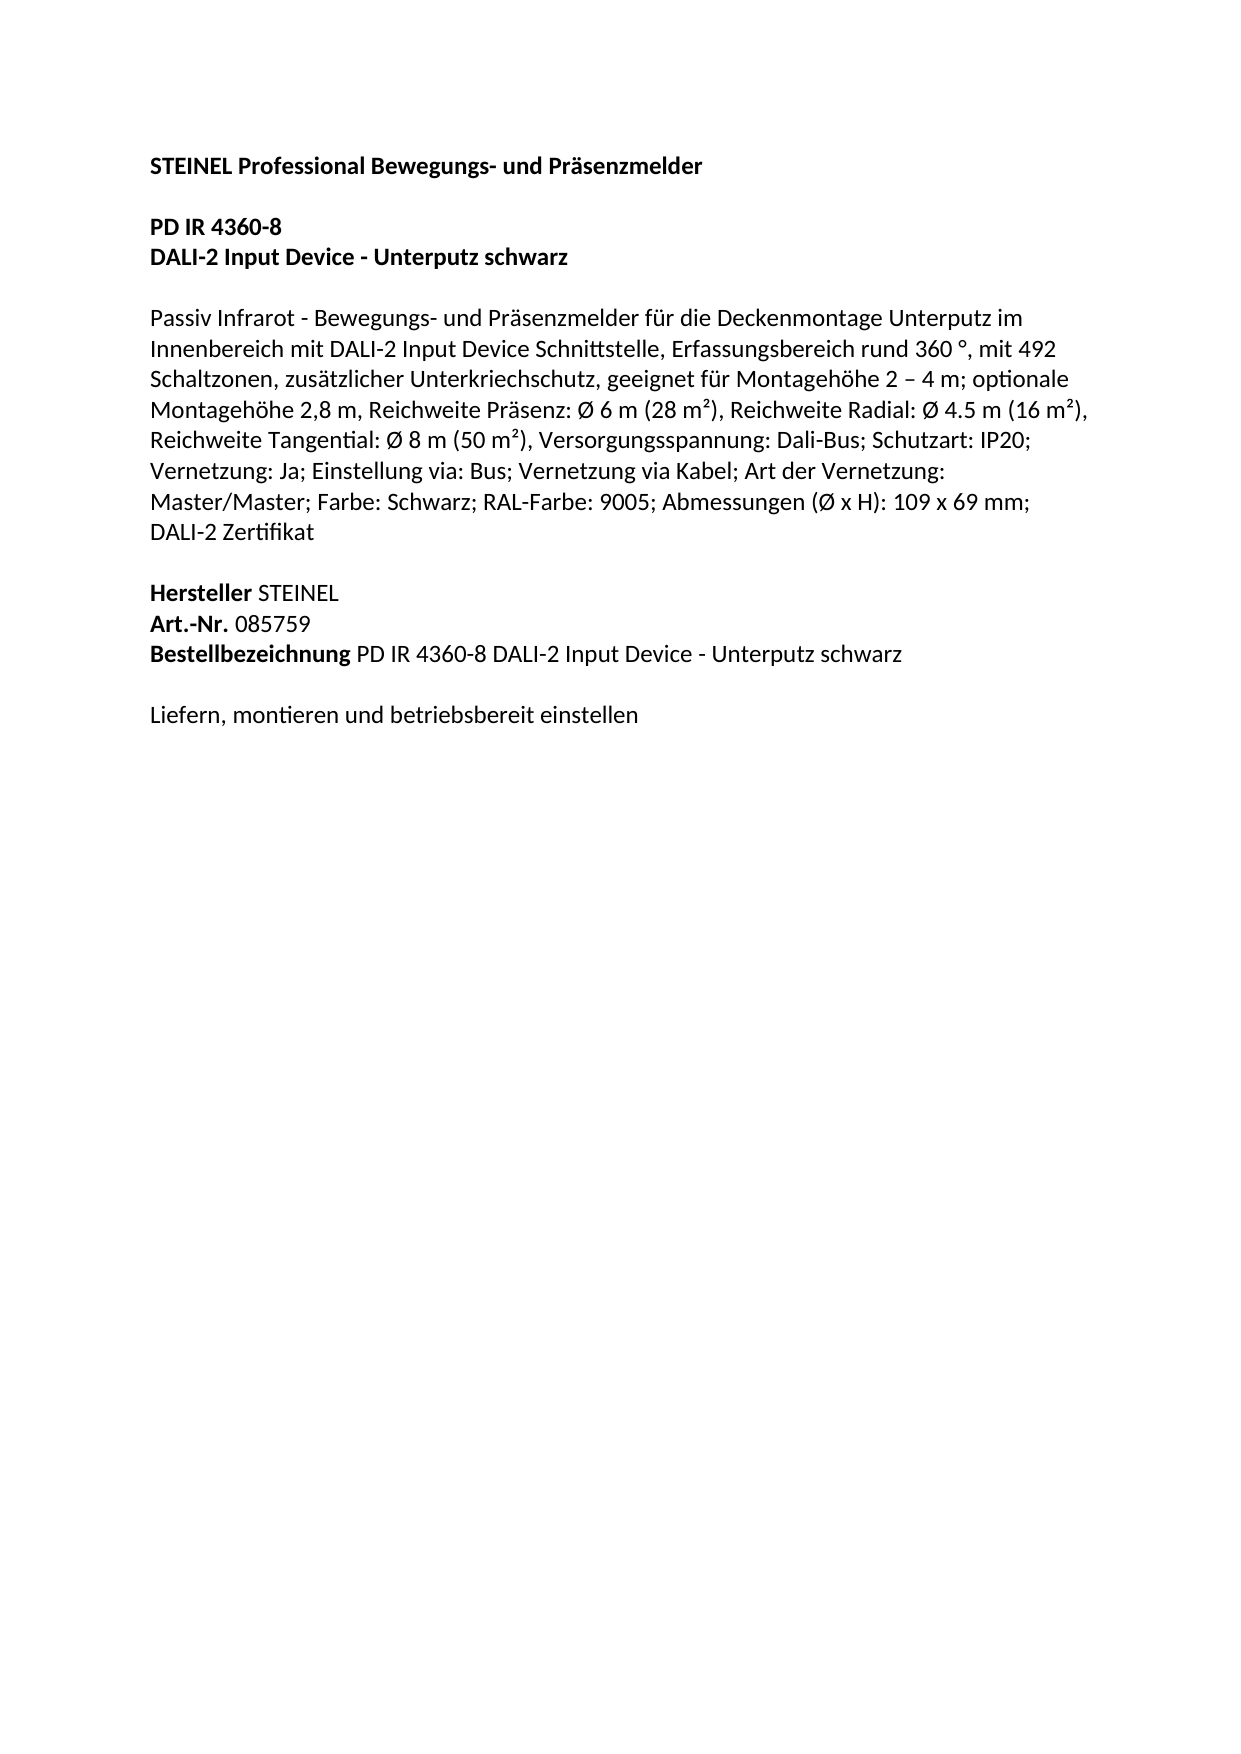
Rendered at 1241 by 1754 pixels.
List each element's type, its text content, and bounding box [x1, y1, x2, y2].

text Art.-Nr. 085759 [150, 608, 1090, 638]
text Passiv Infrarot - Bewegungs- und Präsenzmelder für die Deckenmontage Unterputz im Innenbereich mit DALI-2 Input Device Schnittstelle, Erfassungsbereich rund 360 °, mit 492 Schaltzonen, zusätzlicher Unterkriechschutz, geeignet für Montagehöhe 2 – 4 m; optionale Montagehöhe 2,8 m, Reichweite Präsenz: Ø 6 m (28 m²), Reichweite Radial: Ø 4.5 m (16 m²), Reichweite Tangential: Ø 8 m (50 m²), Versorgungsspannung: Dali-Bus; Schutzart: IP20; Vernetzung: Ja; Einstellung via: Bus; Vernetzung via Kabel; Art der Vernetzung: Master/Master; Farbe: Schwarz; RAL-Farbe: 9005; Abmessungen (Ø x H): 109 x 69 mm; DALI-2 Zertifikat [150, 303, 1090, 547]
text STEINEL Professional Bewegungs- und Präsenzmelder [150, 150, 1090, 181]
text Liefern, montieren und betriebsbereit einstellen [150, 699, 1090, 730]
text Hersteller STEINEL [150, 577, 1090, 608]
text PD IR 4360-8 [150, 211, 1090, 242]
text DALI-2 Input Device - Unterputz schwarz [150, 242, 1090, 272]
text Bestellbezeichnung PD IR 4360-8 DALI-2 Input Device - Unterputz schwarz [150, 638, 1090, 669]
